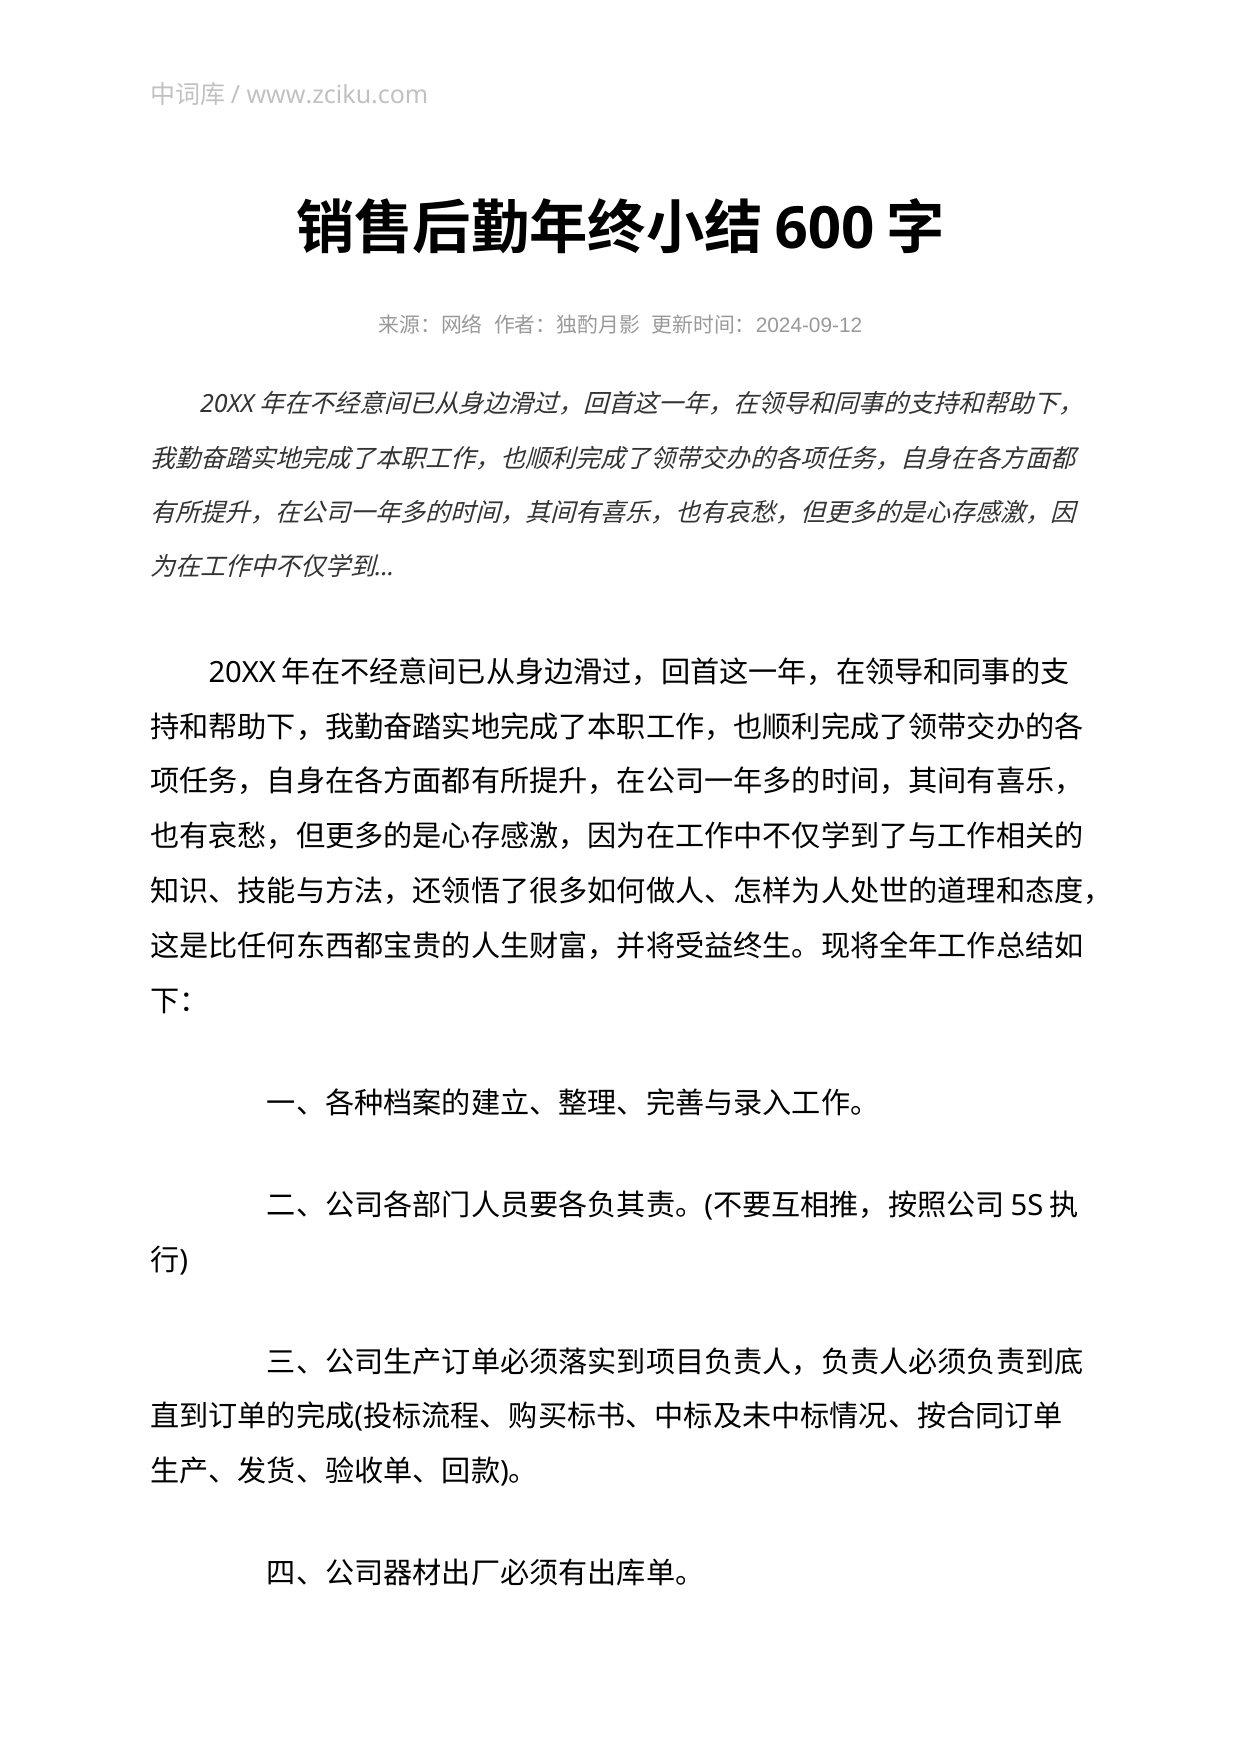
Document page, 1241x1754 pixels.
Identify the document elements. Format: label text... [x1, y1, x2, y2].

text 一、各种档案的建立、整理、完善与录入工作。 [150, 1079, 1090, 1122]
text 三、公司生产订单必须落实到项目负责人，负责人必须负责到底直到订单的完成(投标流程、购买标书、中标及未中标情况、按合同订单生产、发货、验收单、回款)。 [150, 1338, 1090, 1490]
text 二、公司各部门人员要各负其责。(不要互相推，按照公司5S执行) [150, 1181, 1090, 1278]
text 来源：网络 作者：独酌月影 更新时间：2024-09-12 [150, 313, 1090, 337]
text 20XX年在不经意间已从身边滑过，回首这一年，在领导和同事的支持和帮助下，我勤奋踏实地完成了本职工作，也顺利完成了领带交办的各项任务，自身在各方面都有所提升，在公司一年多的时间，其间有喜乐，也有哀愁，但更多的是心存感激，因为在工作中不仅学到... [150, 384, 1090, 583]
text 20XX年在不经意间已从身边滑过，回首这一年，在领导和同事的支持和帮助下，我勤奋踏实地完成了本职工作，也顺利完成了领带交办的各项任务，自身在各方面都有所提升，在公司一年多的时间，其间有喜乐，也有哀愁，但更多的是心存感激，因为在工作中不仅学到了与工作相关的知识、技能与方法，还领悟了很多如何做人、怎样为人处世的道理和态度，这是比任何东西都宝贵的人生财富，并将受益终生。现将全年工作总结如下： [150, 648, 1090, 1020]
subtitle 销售后勤年终小结600字 [150, 181, 1090, 266]
text 四、公司器材出厂必须有出库单。 [150, 1550, 1090, 1592]
